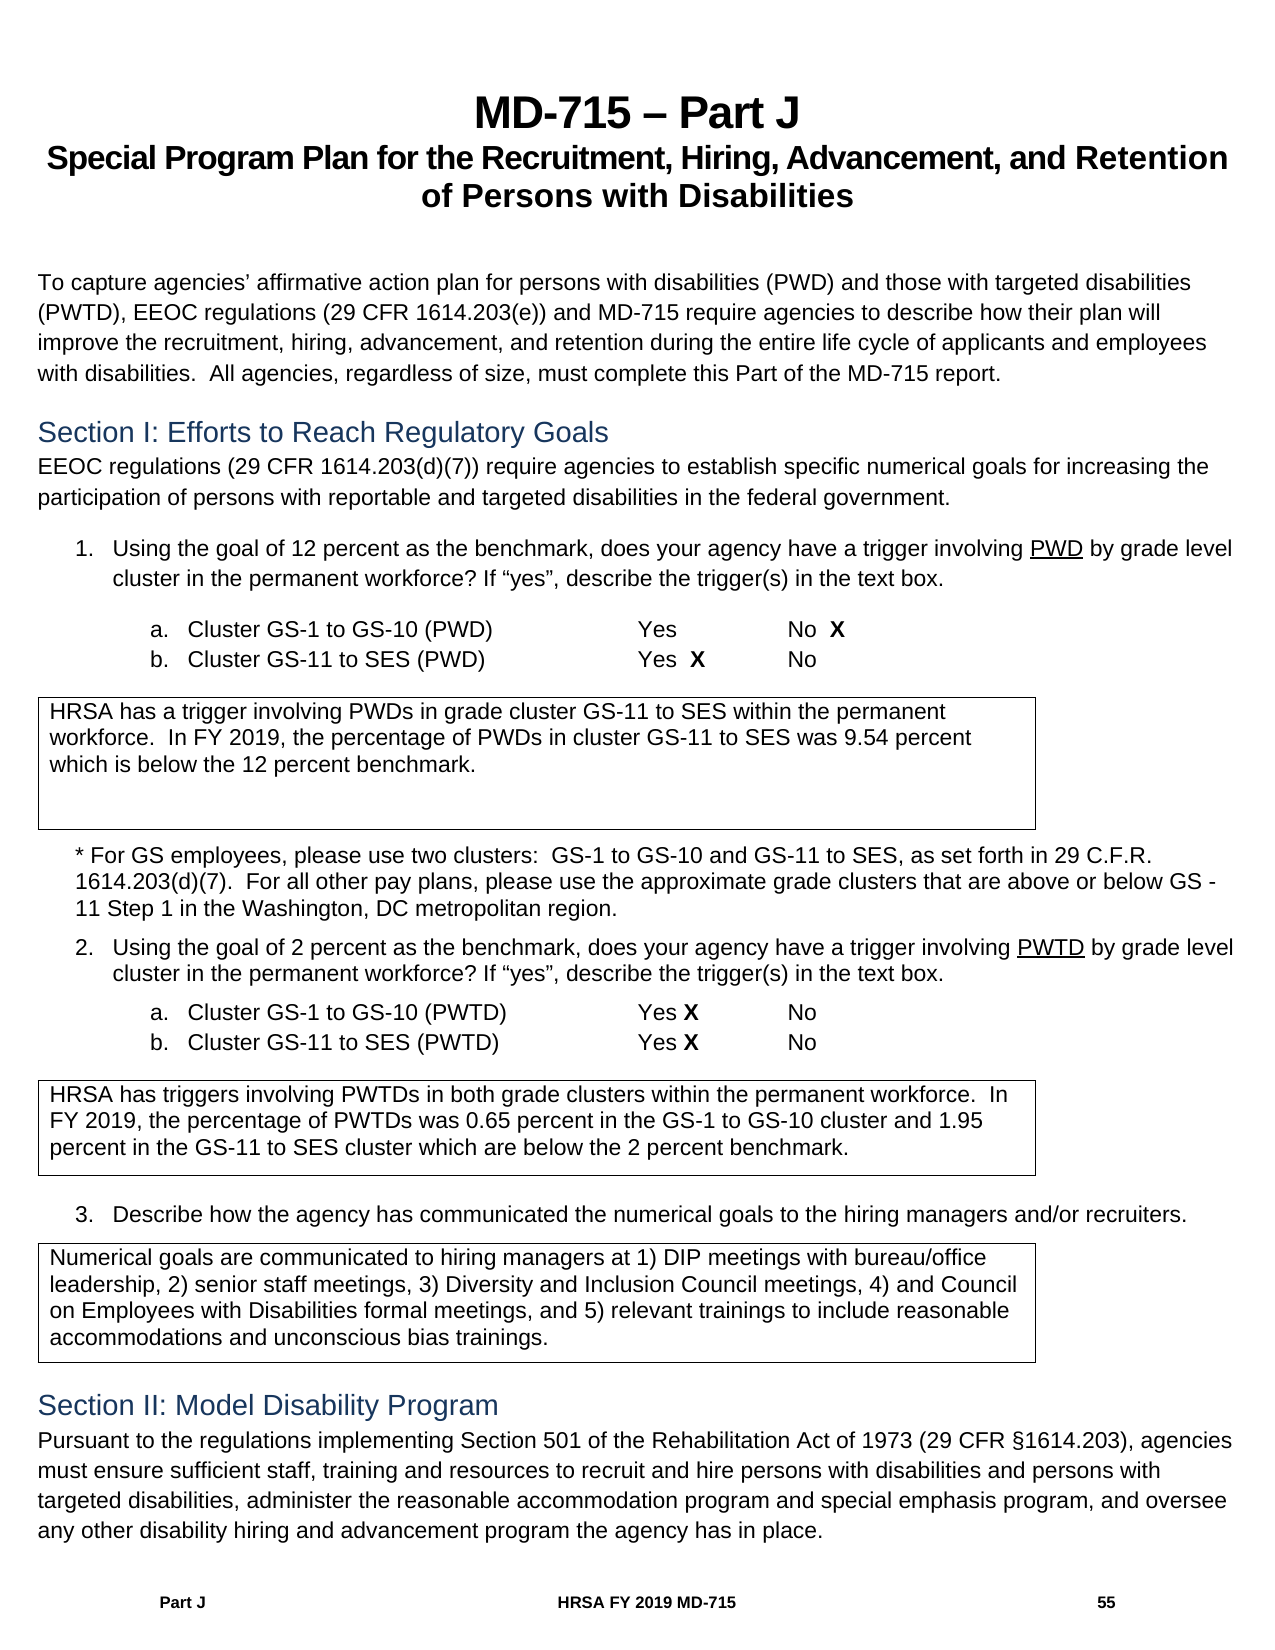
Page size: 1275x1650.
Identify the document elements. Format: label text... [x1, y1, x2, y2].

text EEOC regulations (29 CFR 1614.203(d)(7)) require agencies to establish specific numerical goals for increasing the participation of persons with reportable and targeted disabilities in the federal government. [37, 453, 1237, 510]
text MD-715 – Part J [37, 85, 1237, 138]
list Cluster GS-11 to SES (PWD) Yes X No [150, 646, 1237, 672]
list Cluster GS-1 to GS-10 (PWD) Yes No X [150, 616, 1237, 642]
list Describe how the agency has communicated the numerical goals to the hiring managers and/or recruiters. [75, 1201, 1237, 1227]
list Using the goal of 12 percent as the benchmark, does your agency have a trigger involving PWD by grade level cluster in the permanent workforce? If “yes”, describe the trigger(s) in the text box. [75, 534, 1237, 591]
text * For GS employees, please use two clusters: GS-1 to GS-10 and GS-11 to SES, as set forth in 29 C.F.R. 1614.203(d)(7). For all other pay plans, please use the approximate grade clusters that are above or below GS -11 Step 1 in the Washington, DC metropolitan region. [75, 842, 1237, 921]
list Cluster GS-11 to SES (PWTD) Yes X No [150, 1029, 1237, 1055]
list Cluster GS-1 to GS-10 (PWTD) Yes X No [150, 999, 1237, 1025]
text Section I: Efforts to Reach Regulatory Goals [37, 415, 1237, 448]
text Pursuant to the regulations implementing Section 501 of the Rehabilitation Act of 1973 (29 CFR §1614.203), agencies must ensure sufficient staff, training and resources to recruit and hire persons with disabilities and persons with targeted disabilities, administer the reasonable accommodation program and special emphasis program, and oversee any other disability hiring and advancement program the agency has in place. [37, 1427, 1237, 1544]
table_header Numerical goals are communicated to hiring managers at 1) DIP meetings with bureau/office leadership, 2) senior staff meetings, 3) Diversity and Inclusion Council meetings, 4) and Council on Employees with Disabilities formal meetings, and 5) relevant trainings to include reasonable accommodations and unconscious bias trainings. [39, 1244, 1035, 1362]
list Using the goal of 2 percent as the benchmark, does your agency have a trigger involving PWTD by grade level cluster in the permanent workforce? If “yes”, describe the trigger(s) in the text box. [75, 933, 1237, 986]
table_header HRSA has a trigger involving PWDs in grade cluster GS-11 to SES within the permanent workforce. In FY 2019, the percentage of PWDs in cluster GS-11 to SES was 9.54 percent which is below the 12 percent benchmark. [39, 698, 1035, 828]
text Special Program Plan for the Recruitment, Hiring, Advancement, and Retention of Persons with Disabilities [37, 138, 1237, 215]
text Section II: Model Disability Program [37, 1388, 1237, 1422]
table_header HRSA has triggers involving PWTDs in both grade clusters within the permanent workforce. In FY 2019, the percentage of PWTDs was 0.65 percent in the GS-1 to GS-10 cluster and 1.95 percent in the GS-11 to SES cluster which are below the 2 percent benchmark. [39, 1081, 1035, 1174]
text To capture agencies’ affirmative action plan for persons with disabilities (PWD) and those with targeted disabilities (PWTD), EEOC regulations (29 CFR 1614.203(e)) and MD-715 require agencies to describe how their plan will improve the recruitment, hiring, advancement, and retention during the entire life cycle of applicants and employees with disabilities. All agencies, regardless of size, must complete this Part of the MD-715 report. [37, 269, 1237, 386]
